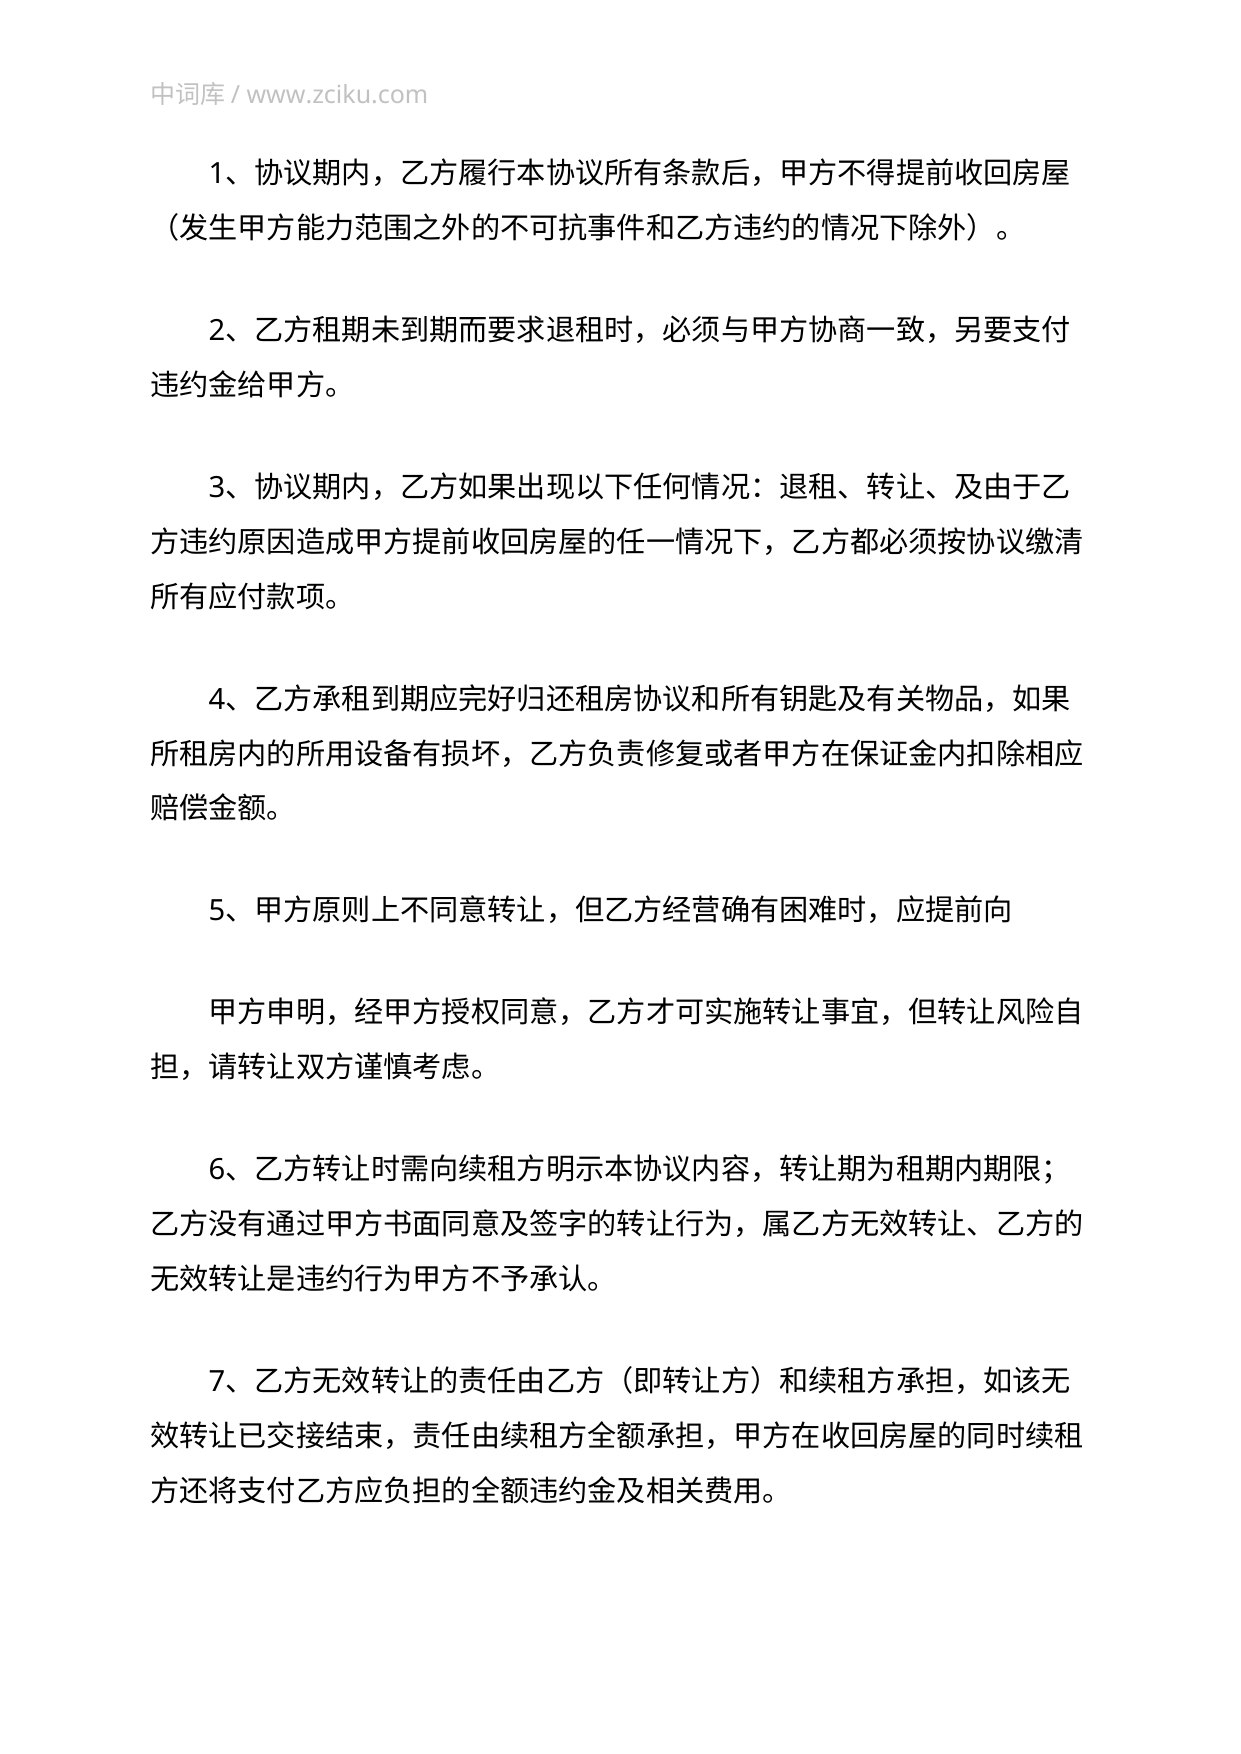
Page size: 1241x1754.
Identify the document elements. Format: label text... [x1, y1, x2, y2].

text 6、乙方转让时需向续租方明示本协议内容，转让期为租期内期限；乙方没有通过甲方书面同意及签字的转让行为，属乙方无效转让、乙方的无效转让是违约行为甲方不予承认。 [150, 1146, 1090, 1298]
text 1、协议期内，乙方履行本协议所有条款后，甲方不得提前收回房屋（发生甲方能力范围之外的不可抗事件和乙方违约的情况下除外）。 [150, 150, 1090, 247]
text 4、乙方承租到期应完好归还租房协议和所有钥匙及有关物品，如果所租房内的所用设备有损坏，乙方负责修复或者甲方在保证金内扣除相应赔偿金额。 [150, 675, 1090, 827]
text 甲方申明，经甲方授权同意，乙方才可实施转让事宜，但转让风险自担，请转让双方谨慎考虑。 [150, 989, 1090, 1086]
text 7、乙方无效转让的责任由乙方（即转让方）和续租方承担，如该无效转让已交接结束，责任由续租方全额承担，甲方在收回房屋的同时续租方还将支付乙方应负担的全额违约金及相关费用。 [150, 1357, 1090, 1509]
text 5、甲方原则上不同意转让，但乙方经营确有困难时，应提前向 [150, 887, 1090, 929]
text 3、协议期内，乙方如果出现以下任何情况：退租、转让、及由于乙方违约原因造成甲方提前收回房屋的任一情况下，乙方都必须按协议缴清所有应付款项。 [150, 463, 1090, 616]
text 2、乙方租期未到期而要求退租时，必须与甲方协商一致，另要支付违约金给甲方。 [150, 307, 1090, 404]
